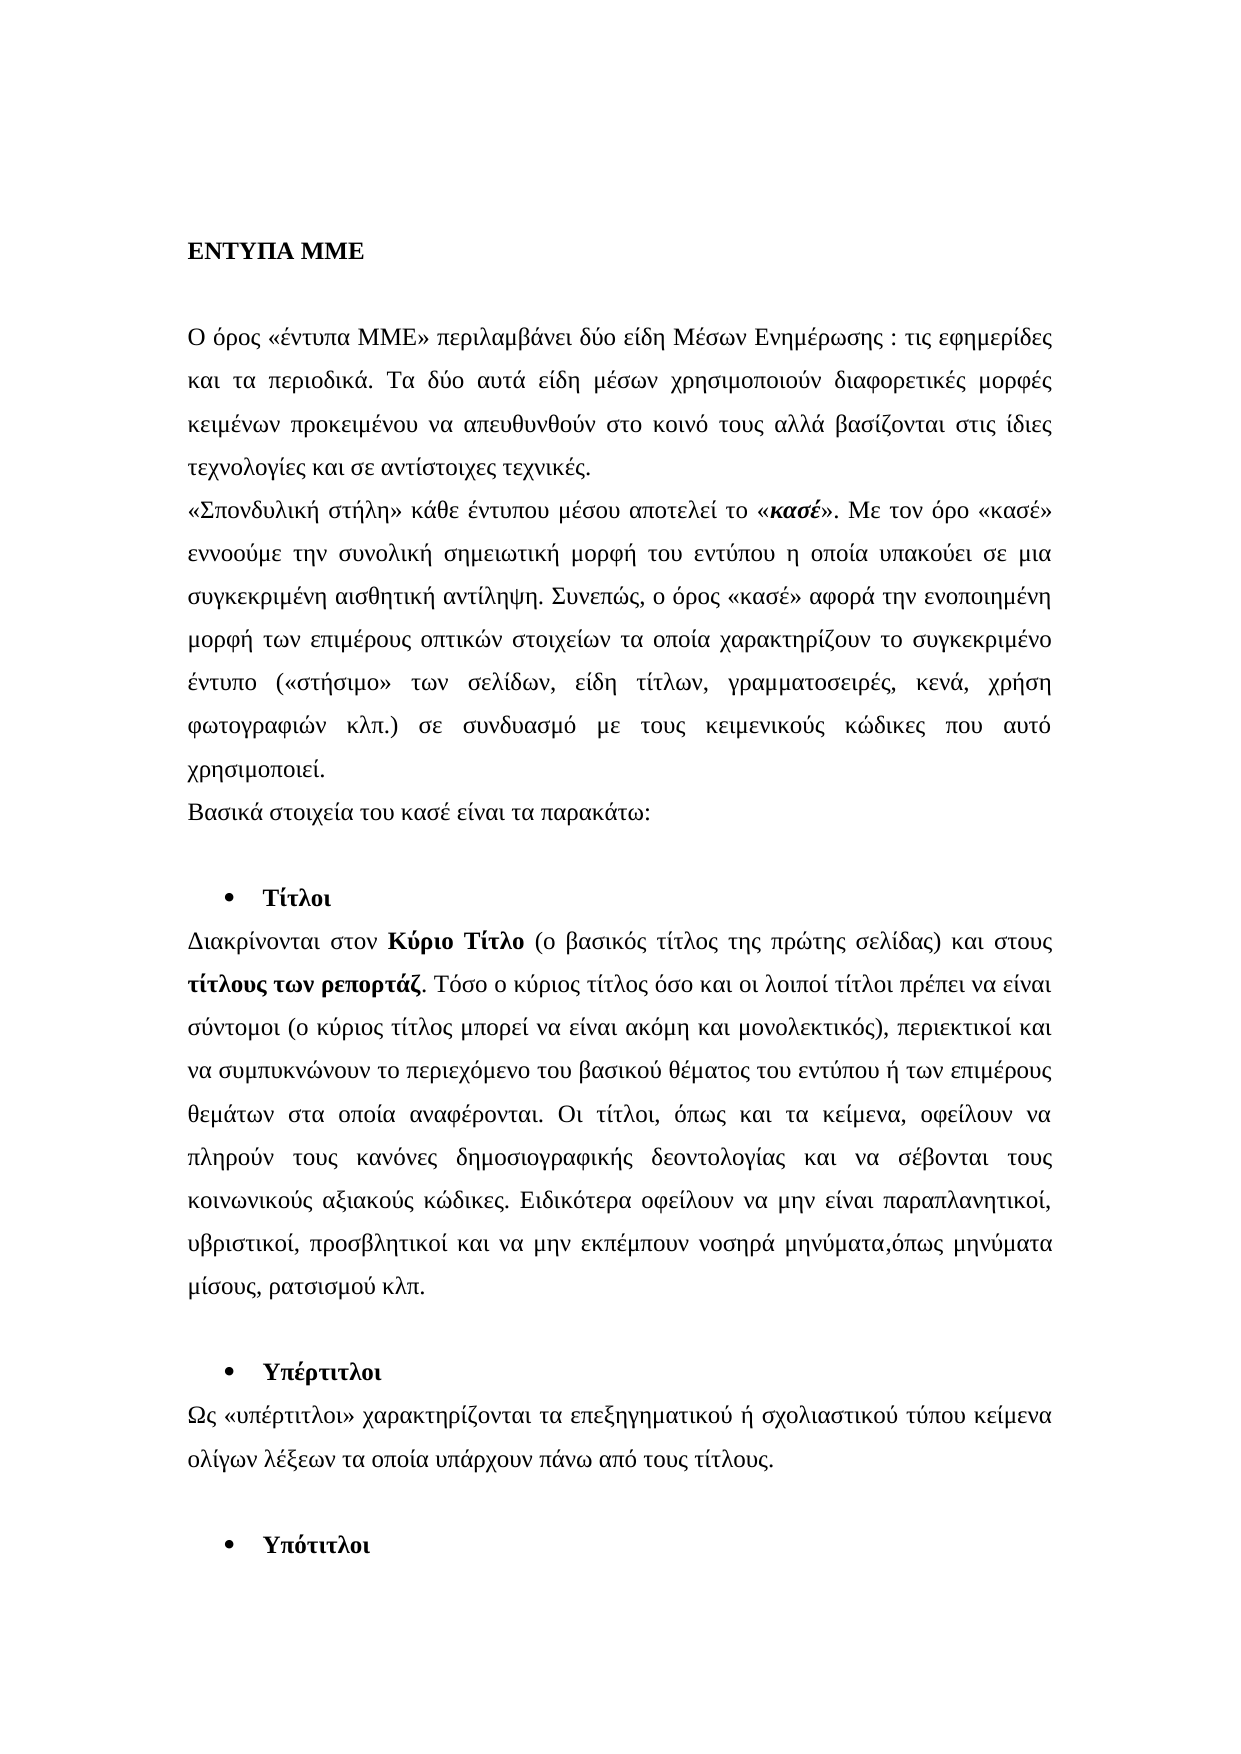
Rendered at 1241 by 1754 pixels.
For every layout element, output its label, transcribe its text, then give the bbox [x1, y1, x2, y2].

text ΕΝΤΥΠΑ ΜΜΕ [187, 236, 1053, 265]
text Ως «υπέρτιτλοι» χαρακτηρίζονται τα επεξηγηματικού ή σχολιαστικού τύπου κείμενα ολίγων λέξεων τα οποία υπάρχουν πάνω από τους τίτλους. [187, 1401, 1053, 1472]
text Ο όρος «έντυπα ΜΜΕ» περιλαμβάνει δύο είδη Μέσων Ενημέρωσης : τις εφημερίδες και τα περιοδικά. Τα δύο αυτά είδη μέσων χρησιμοποιούν διαφορετικές μορφές κειμένων προκειμένου να απευθυνθούν στο κοινό τους αλλά βασίζονται στις ίδιες τεχνολογίες και σε αντίστοιχες τεχνικές. [187, 322, 1053, 481]
list Υπότιτλοι [225, 1530, 1053, 1559]
text Βασικά στοιχεία του κασέ είναι τα παρακάτω: [187, 797, 1053, 826]
text Διακρίνονται στον Κύριο Τίτλο (ο βασικός τίτλος της πρώτης σελίδας) και στους τίτλους των ρεπορτάζ. Τόσο ο κύριος τίτλος όσο και οι λοιποί τίτλοι πρέπει να είναι σύντομοι (ο κύριος τίτλος μπορεί να είναι ακόμη και μονολεκτικός), περιεκτικοί και να συμπυκνώνουν το περιεχόμενο του βασικού θέματος του εντύπου ή των επιμέρους θεμάτων στα οποία αναφέρονται. Οι τίτλοι, όπως και τα κείμενα, οφείλουν να πληρούν τους κανόνες δημοσιογραφικής δεοντολογίας και να σέβονται τους κοινωνικούς αξιακούς κώδικες. Ειδικότερα οφείλουν να μην είναι παραπλανητικοί, υβριστικοί, προσβλητικοί και να μην εκπέμπουν νοσηρά μηνύματα,όπως μηνύματα μίσους, ρατσισμού κλπ. [187, 926, 1053, 1300]
text «Σπονδυλική στήλη» κάθε έντυπου μέσου αποτελεί το «κασέ». Με τον όρο «κασέ» εννοούμε την συνολική σημειωτική μορφή του εντύπου η οποία υπακούει σε μια συγκεκριμένη αισθητική αντίληψη. Συνεπώς, ο όρος «κασέ» αφορά την ενοποιημένη μορφή των επιμέρους οπτικών στοιχείων τα οποία χαρακτηρίζουν το συγκεκριμένο έντυπο («στήσιμο» των σελίδων, είδη τίτλων, γραμματοσειρές, κενά, χρήση φωτογραφιών κλπ.) σε συνδυασμό με τους κειμενικούς κώδικες που αυτό χρησιμοποιεί. [187, 495, 1053, 782]
list Τίτλοι [225, 883, 1053, 912]
list Υπέρτιτλοι [225, 1357, 1053, 1386]
